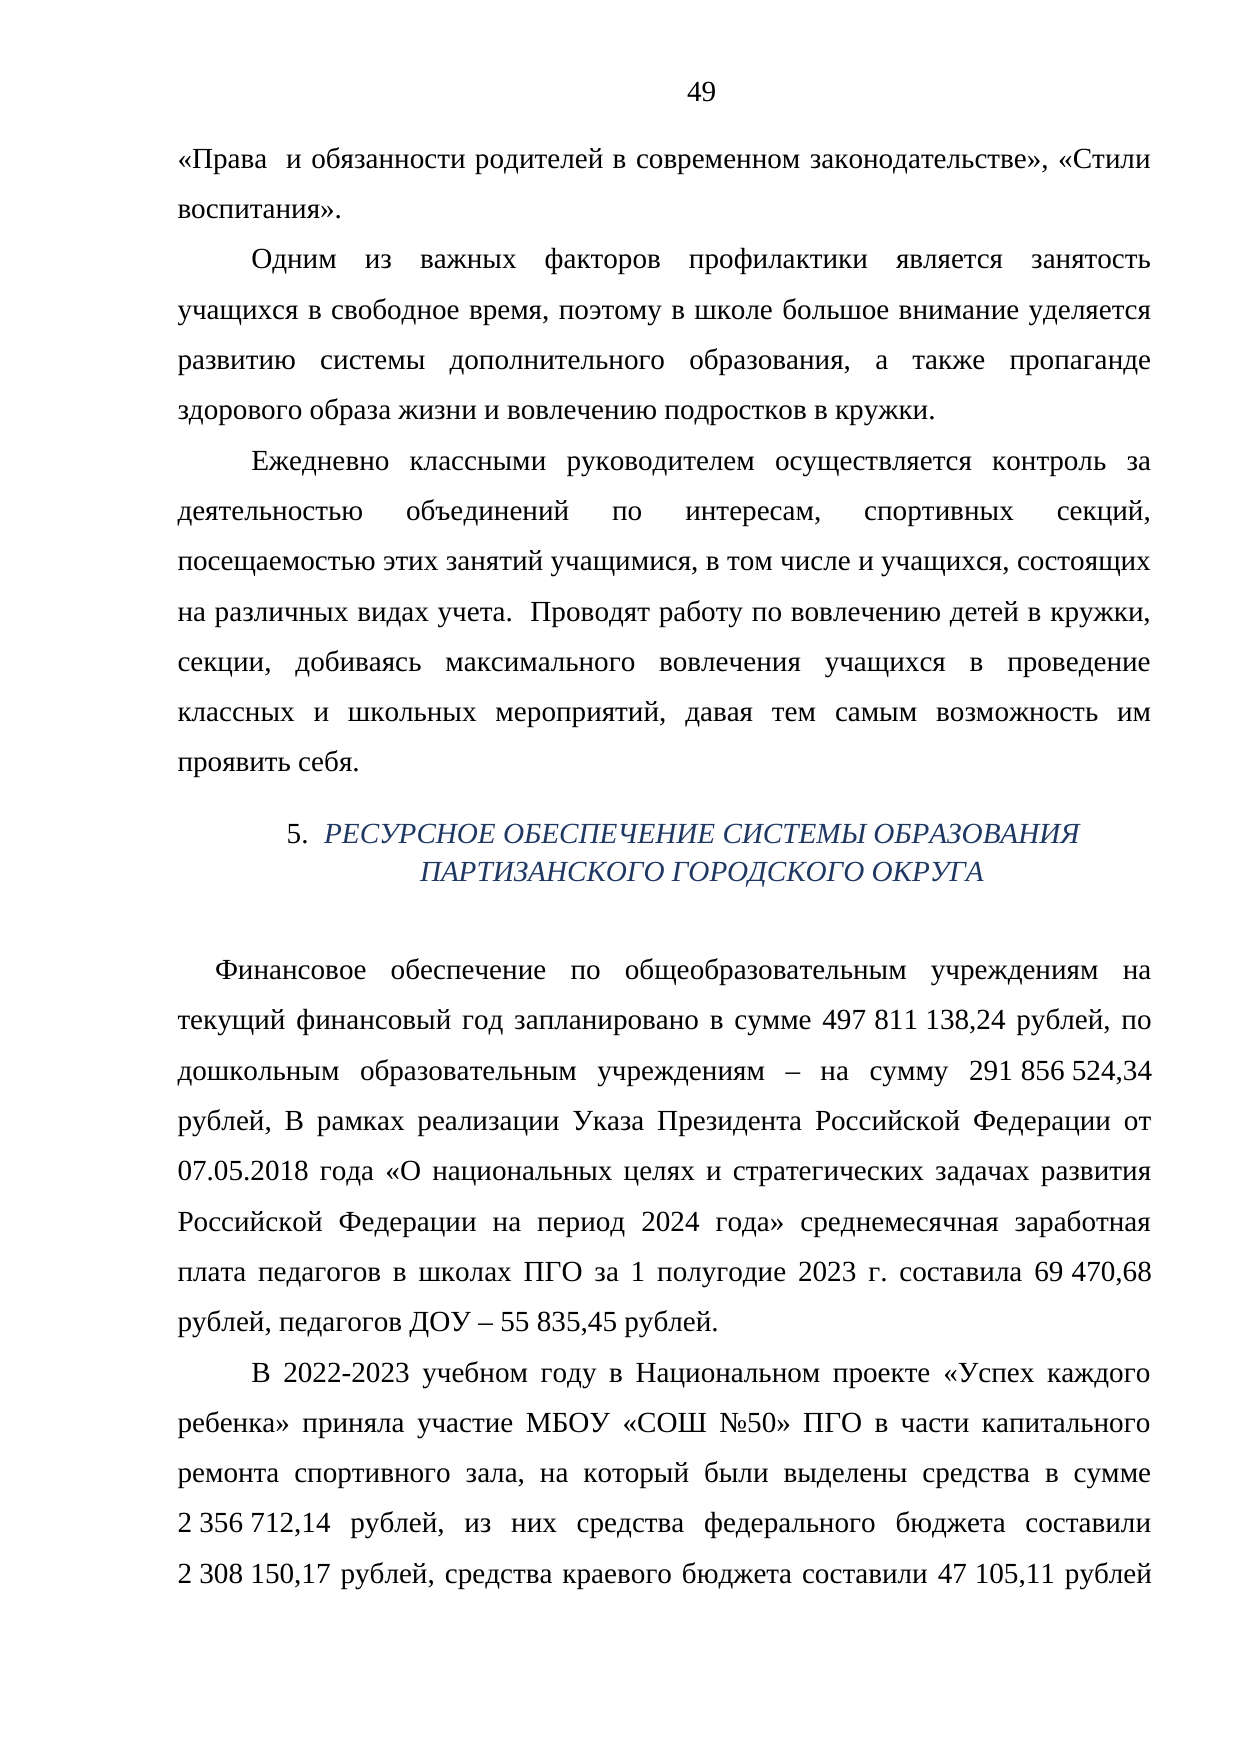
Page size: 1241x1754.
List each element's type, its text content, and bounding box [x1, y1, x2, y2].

text Ежедневно классными руководителем осуществляется контроль за деятельностью объединений по интересам, спортивных секций, посещаемостью этих занятий учащимися, в том числе и учащихся, состоящих на различных видах учета. Проводят работу по вовлечению детей в кружки, секции, добиваясь максимального вовлечения учащихся в проведение классных и школьных мероприятий, давая тем самым возможность им проявить себя. [177, 443, 1152, 778]
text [177, 141, 1152, 225]
text Одним из важных факторов профилактики является занятость учащихся в свободное время, поэтому в школе большое внимание уделяется развитию системы дополнительного образования, а также пропаганде здорового образа жизни и вовлечению подростков в кружки. [177, 241, 1152, 426]
list РЕСУРСНОЕ ОБЕСПЕЧЕНИЕ СИСТЕМЫ ОБРАЗОВАНИЯ ПАРТИЗАНСКОГО ГОРОДСКОГО ОКРУГА [215, 816, 1152, 888]
text Финансовое обеспечение по общеобразовательным учреждениям на текущий финансовый год запланировано в сумме 497 811 138,24 рублей, по дошкольным образовательным учреждениям – на сумму 291 856 524,34 рублей, В рамках реализации Указа Президента Российской Федерации от 07.05.2018 года «О национальных целях и стратегических задачах развития Российской Федерации на период 2024 года» среднемесячная заработная плата педагогов в школах ПГО за 1 полугодие 2023 г. составила 69 470,68 рублей, педагогов ДОУ – 55 835,45 рублей. [177, 952, 1152, 1338]
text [177, 1355, 1152, 1589]
